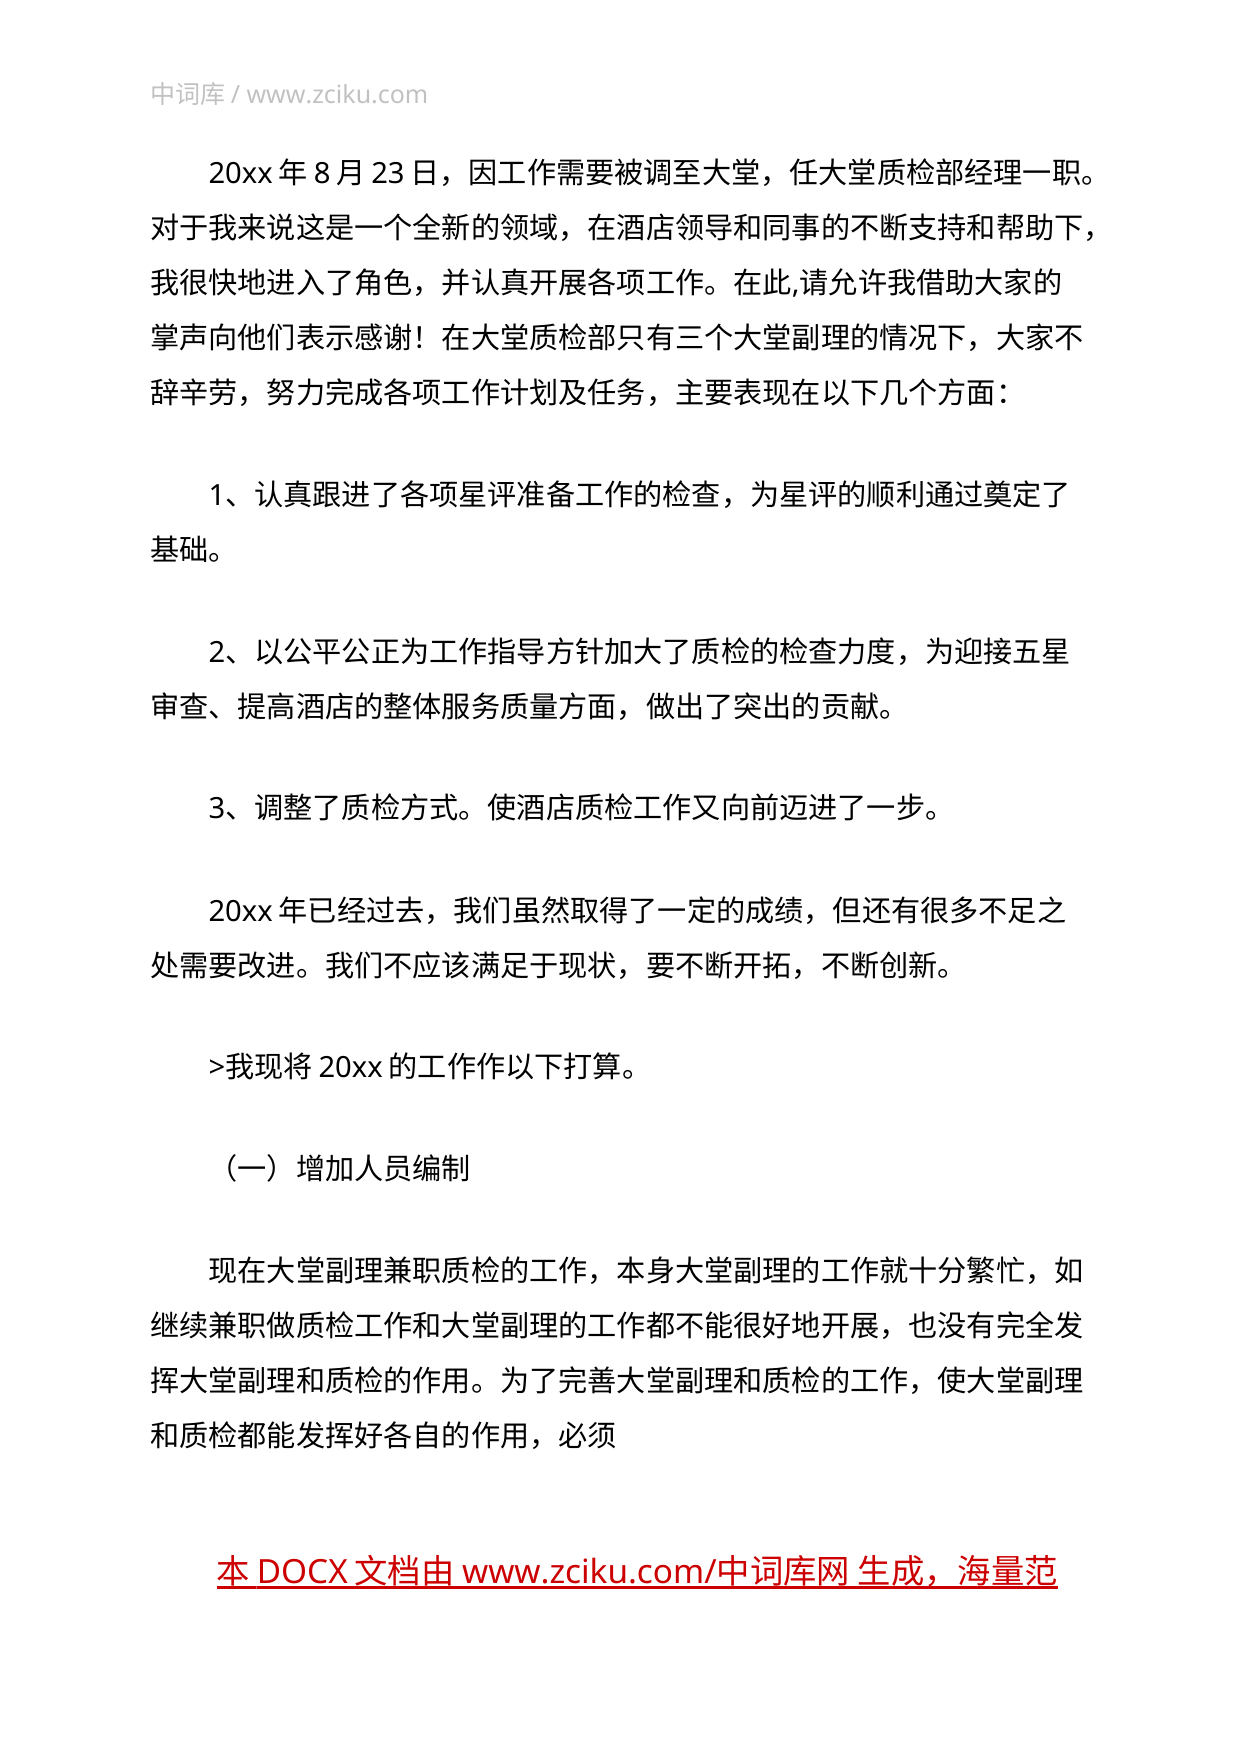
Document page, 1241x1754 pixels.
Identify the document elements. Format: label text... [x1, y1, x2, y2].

text （一）增加人员编制 [150, 1146, 1090, 1188]
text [150, 1545, 1090, 1594]
text 20xx年8月23日，因工作需要被调至大堂，任大堂质检部经理一职。对于我来说这是一个全新的领域，在酒店领导和同事的不断支持和帮助下，我很快地进入了角色，并认真开展各项工作。在此,请允许我借助大家的掌声向他们表示感谢！在大堂质检部只有三个大堂副理的情况下，大家不辞辛劳，努力完成各项工作计划及任务，主要表现在以下几个方面： [150, 150, 1090, 412]
text 1、认真跟进了各项星评准备工作的检查，为星评的顺利通过奠定了基础。 [150, 472, 1090, 569]
text >我现将20xx的工作作以下打算。 [150, 1044, 1090, 1086]
text 20xx年已经过去，我们虽然取得了一定的成绩，但还有很多不足之处需要改进。我们不应该满足于现状，要不断开拓，不断创新。 [150, 887, 1090, 984]
text 3、调整了质检方式。使酒店质检工作又向前迈进了一步。 [150, 785, 1090, 827]
text 2、以公平公正为工作指导方针加大了质检的检查力度，为迎接五星审查、提高酒店的整体服务质量方面，做出了突出的贡献。 [150, 628, 1090, 726]
text 现在大堂副理兼职质检的工作，本身大堂副理的工作就十分繁忙，如继续兼职做质检工作和大堂副理的工作都不能很好地开展，也没有完全发挥大堂副理和质检的作用。为了完善大堂副理和质检的工作，使大堂副理和质检都能发挥好各自的作用，必须 [150, 1248, 1090, 1454]
